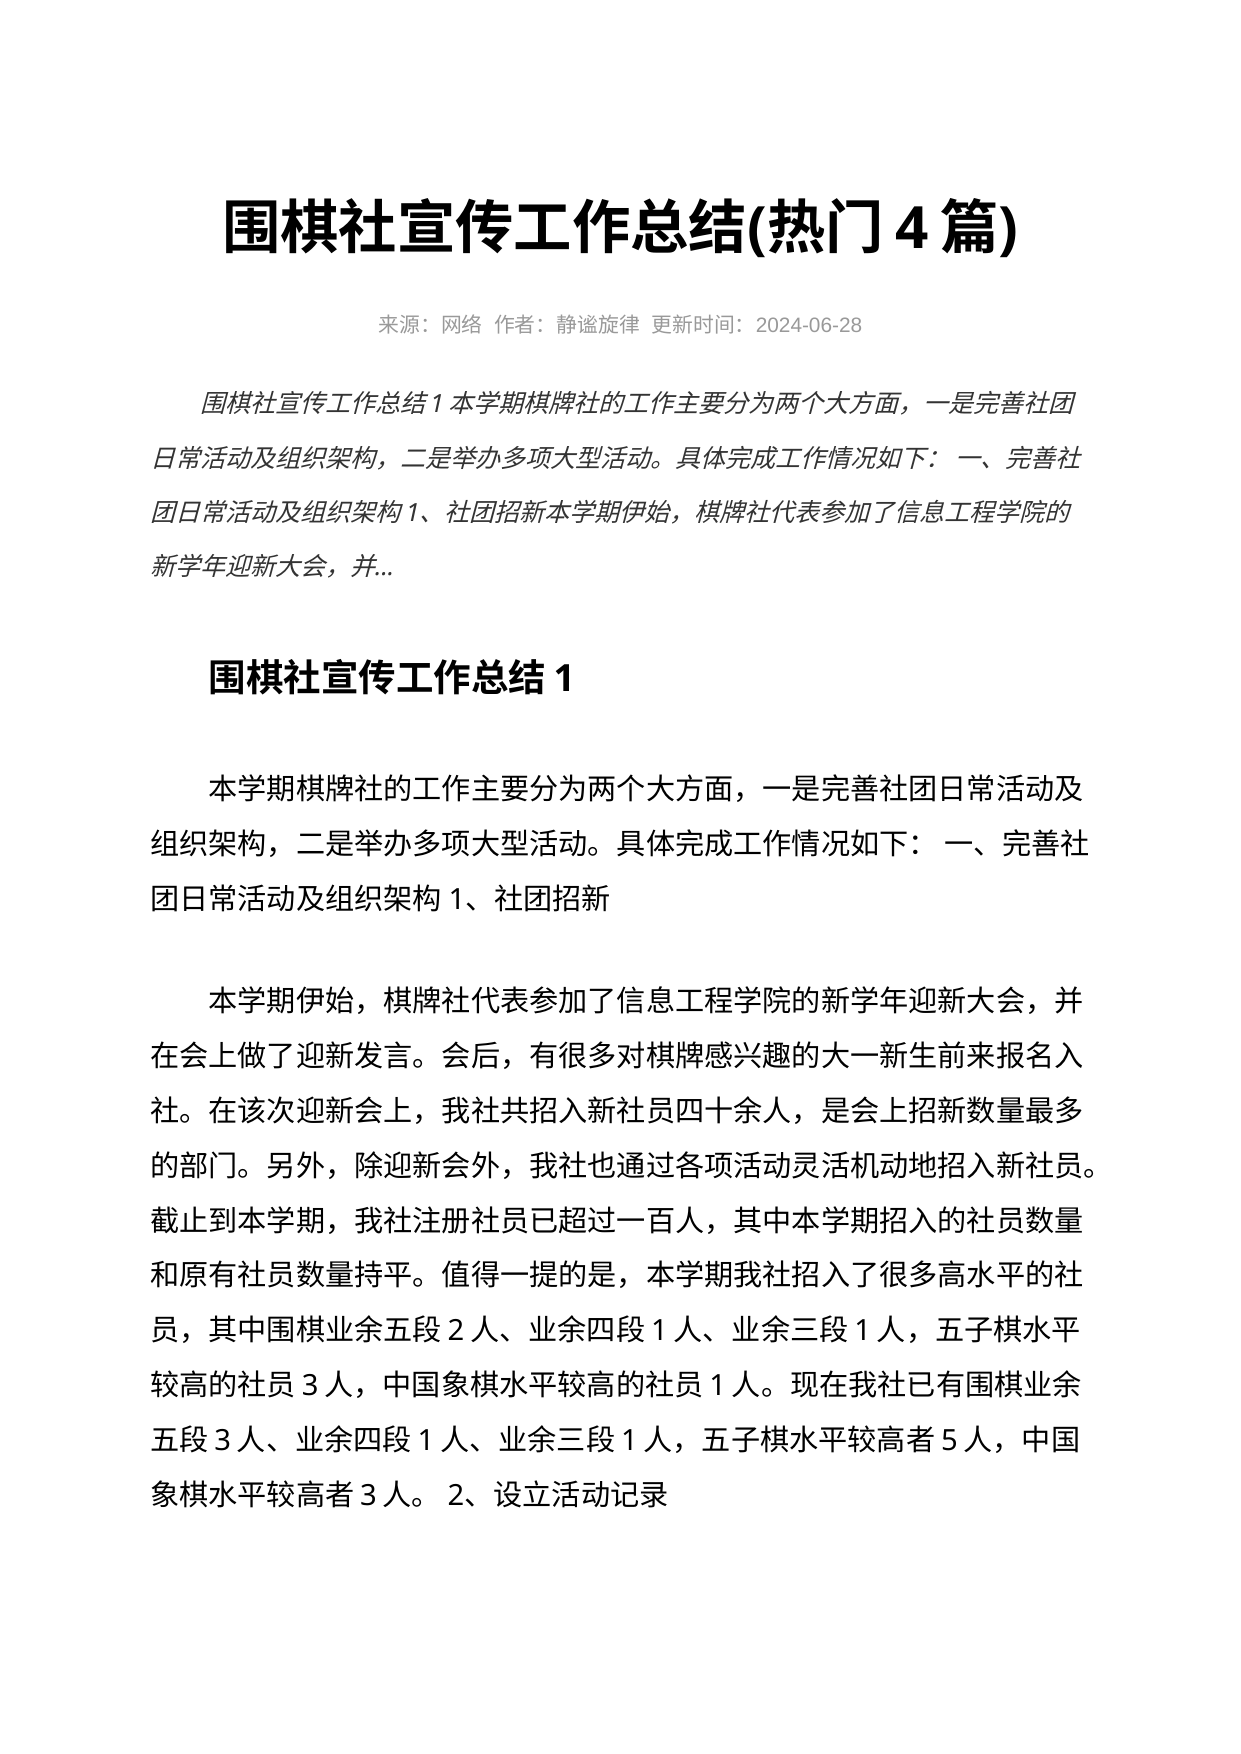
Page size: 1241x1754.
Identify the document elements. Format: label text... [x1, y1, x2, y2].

text 围棋社宣传工作总结1 [150, 648, 1090, 703]
text 本学期伊始，棋牌社代表参加了信息工程学院的新学年迎新大会，并在会上做了迎新发言。会后，有很多对棋牌感兴趣的大一新生前来报名入社。在该次迎新会上，我社共招入新社员四十余人，是会上招新数量最多的部门。另外，除迎新会外，我社也通过各项活动灵活机动地招入新社员。截止到本学期，我社注册社员已超过一百人，其中本学期招入的社员数量和原有社员数量持平。值得一提的是，本学期我社招入了很多高水平的社员，其中围棋业余五段2人、业余四段1人、业余三段1人，五子棋水平较高的社员3人，中国象棋水平较高的社员1人。现在我社已有围棋业余五段3人、业余四段1人、业余三段1人，五子棋水平较高者5人，中国象棋水平较高者3人。 2、设立活动记录 [150, 977, 1090, 1514]
subtitle 围棋社宣传工作总结(热门4篇) [150, 181, 1090, 266]
text 来源：网络 作者：静谧旋律 更新时间：2024-06-28 [150, 313, 1090, 337]
text 本学期棋牌社的工作主要分为两个大方面，一是完善社团日常活动及组织架构，二是举办多项大型活动。具体完成工作情况如下： 一、完善社团日常活动及组织架构 1、社团招新 [150, 766, 1090, 918]
text 围棋社宣传工作总结1本学期棋牌社的工作主要分为两个大方面，一是完善社团日常活动及组织架构，二是举办多项大型活动。具体完成工作情况如下： 一、完善社团日常活动及组织架构 1、社团招新本学期伊始，棋牌社代表参加了信息工程学院的新学年迎新大会，并... [150, 384, 1090, 583]
